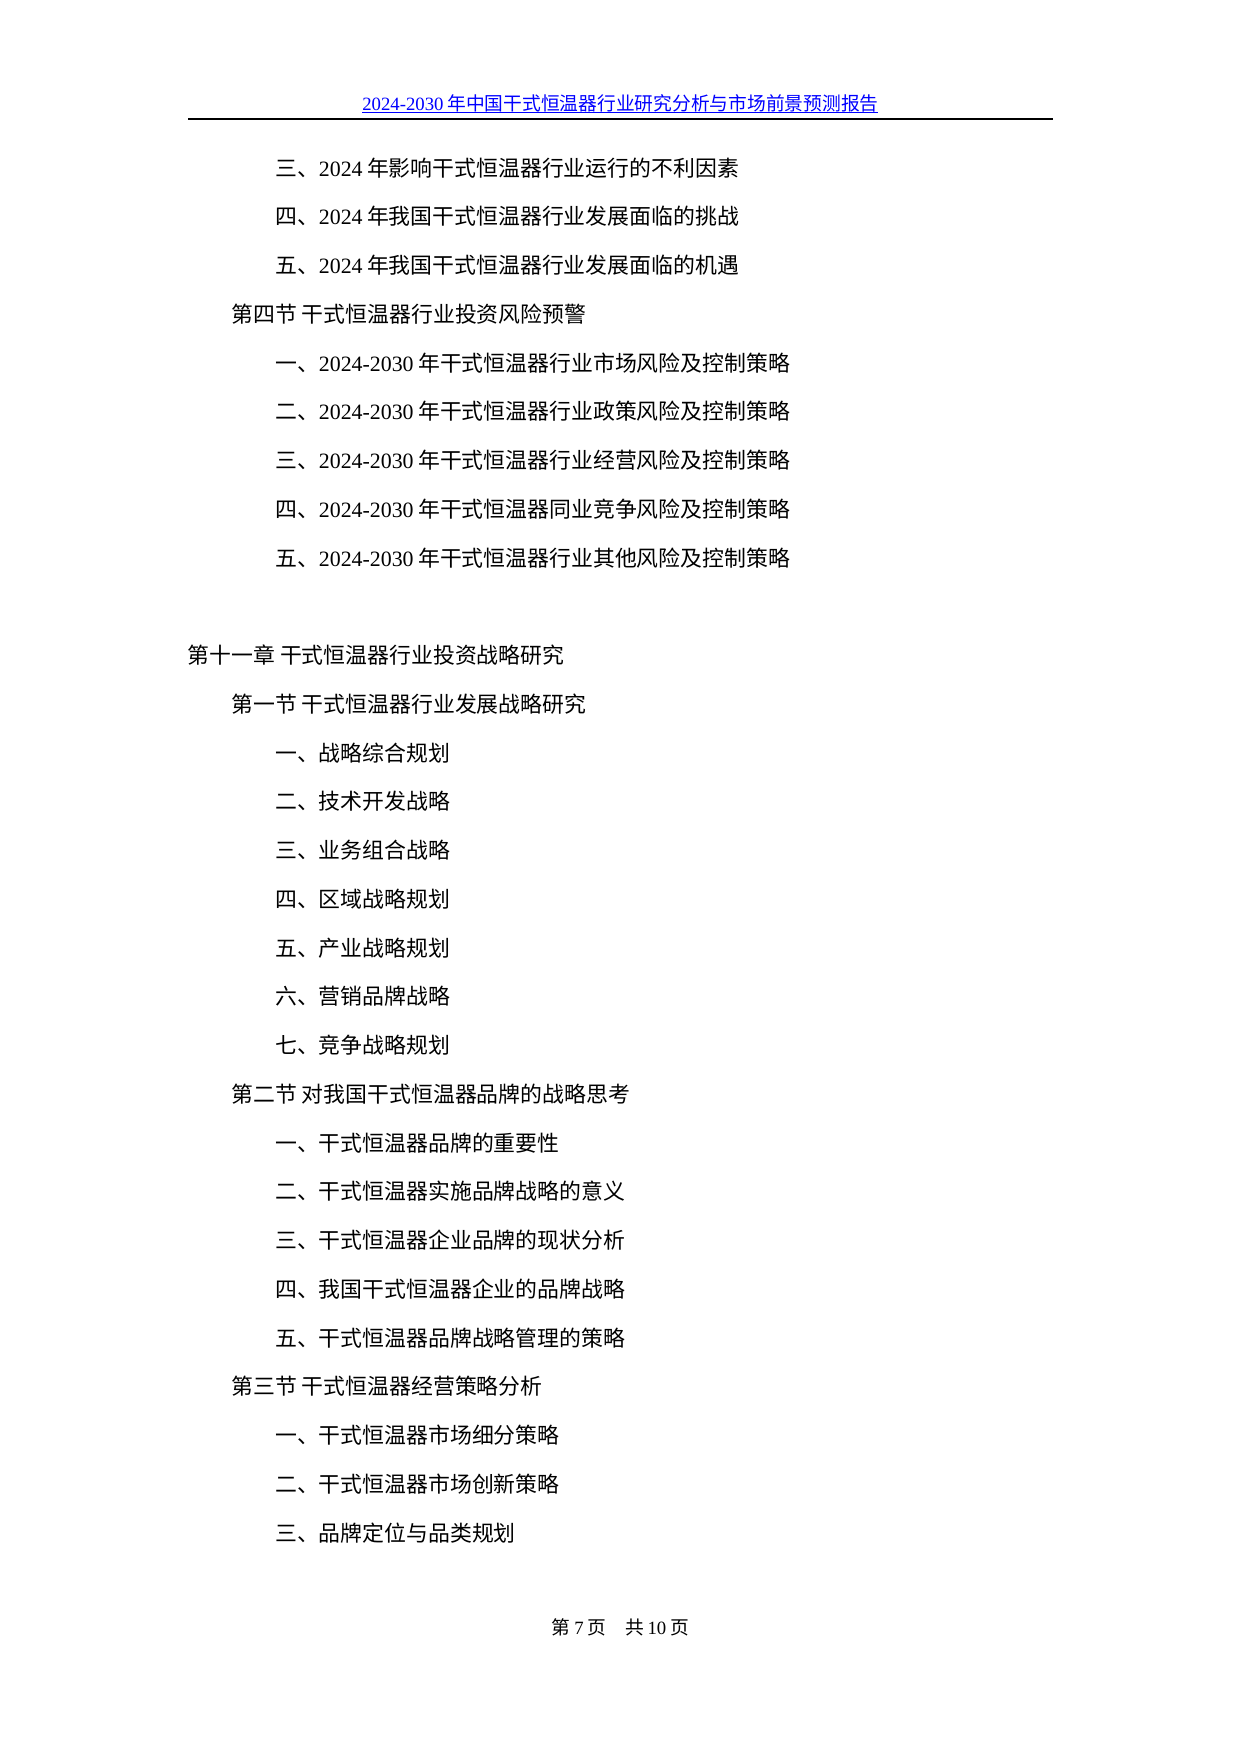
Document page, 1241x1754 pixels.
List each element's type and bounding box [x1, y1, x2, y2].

text [187, 150, 1053, 1548]
